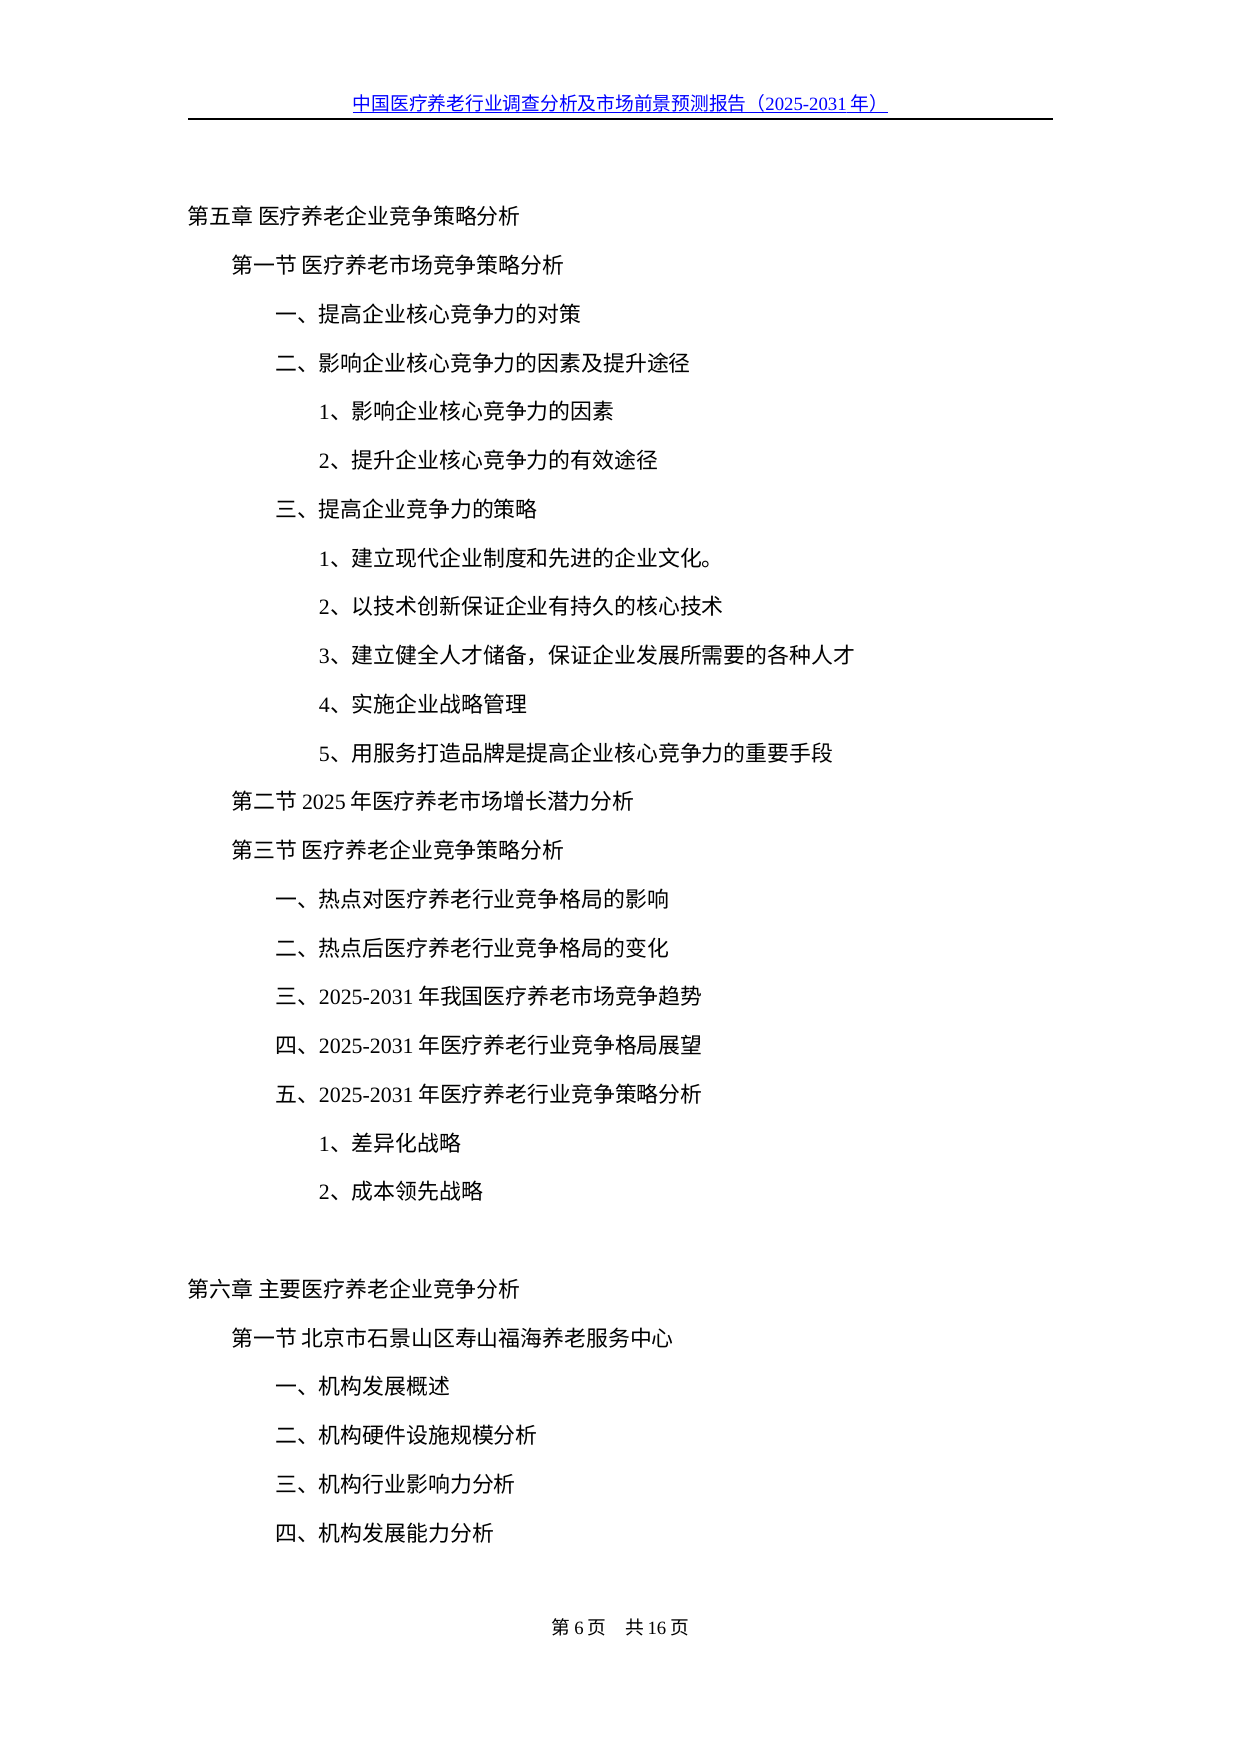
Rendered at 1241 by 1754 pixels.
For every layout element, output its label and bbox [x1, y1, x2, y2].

text [187, 150, 1053, 1548]
